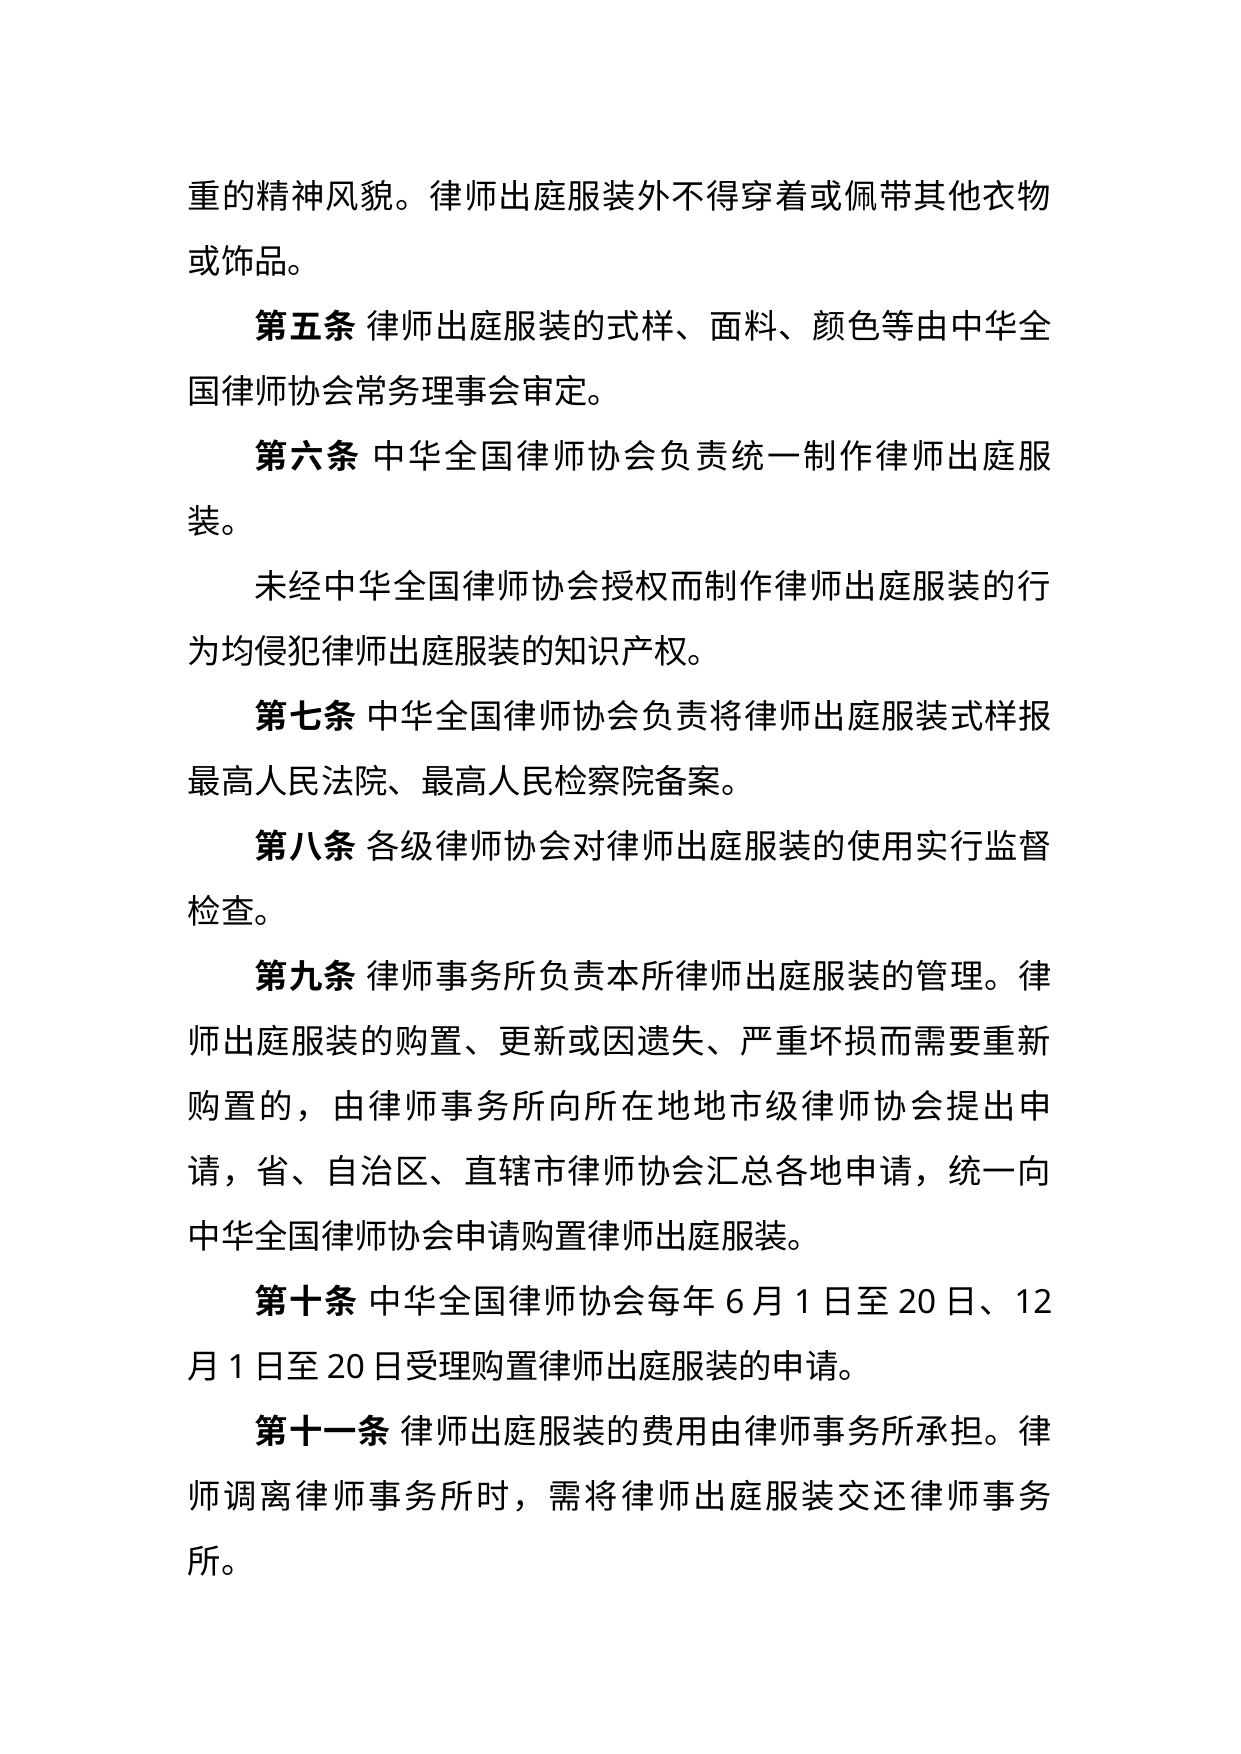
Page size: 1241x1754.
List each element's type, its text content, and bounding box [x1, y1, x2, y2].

text 第九条 律师事务所负责本所律师出庭服装的管理。律师出庭服装的购置、更新或因遗失、严重坏损而需要重新购置的，由律师事务所向所在地地市级律师协会提出申请，省、自治区、直辖市律师协会汇总各地申请，统一向中华全国律师协会申请购置律师出庭服装。 [187, 942, 1053, 1267]
text 未经中华全国律师协会授权而制作律师出庭服装的行为均侵犯律师出庭服装的知识产权。 [187, 552, 1053, 682]
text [187, 162, 1053, 292]
text 第十条 中华全国律师协会每年6月1日至20日、12月1日至20日受理购置律师出庭服装的申请。 [187, 1267, 1053, 1397]
text 第七条 中华全国律师协会负责将律师出庭服装式样报最高人民法院、最高人民检察院备案。 [187, 682, 1053, 812]
text 第八条 各级律师协会对律师出庭服装的使用实行监督检查。 [187, 812, 1053, 942]
text 第五条 律师出庭服装的式样、面料、颜色等由中华全国律师协会常务理事会审定。 [187, 292, 1053, 422]
text 第十一条 律师出庭服装的费用由律师事务所承担。律师调离律师事务所时，需将律师出庭服装交还律师事务所。 [187, 1397, 1053, 1592]
text 第六条 中华全国律师协会负责统一制作律师出庭服装。 [187, 422, 1053, 552]
